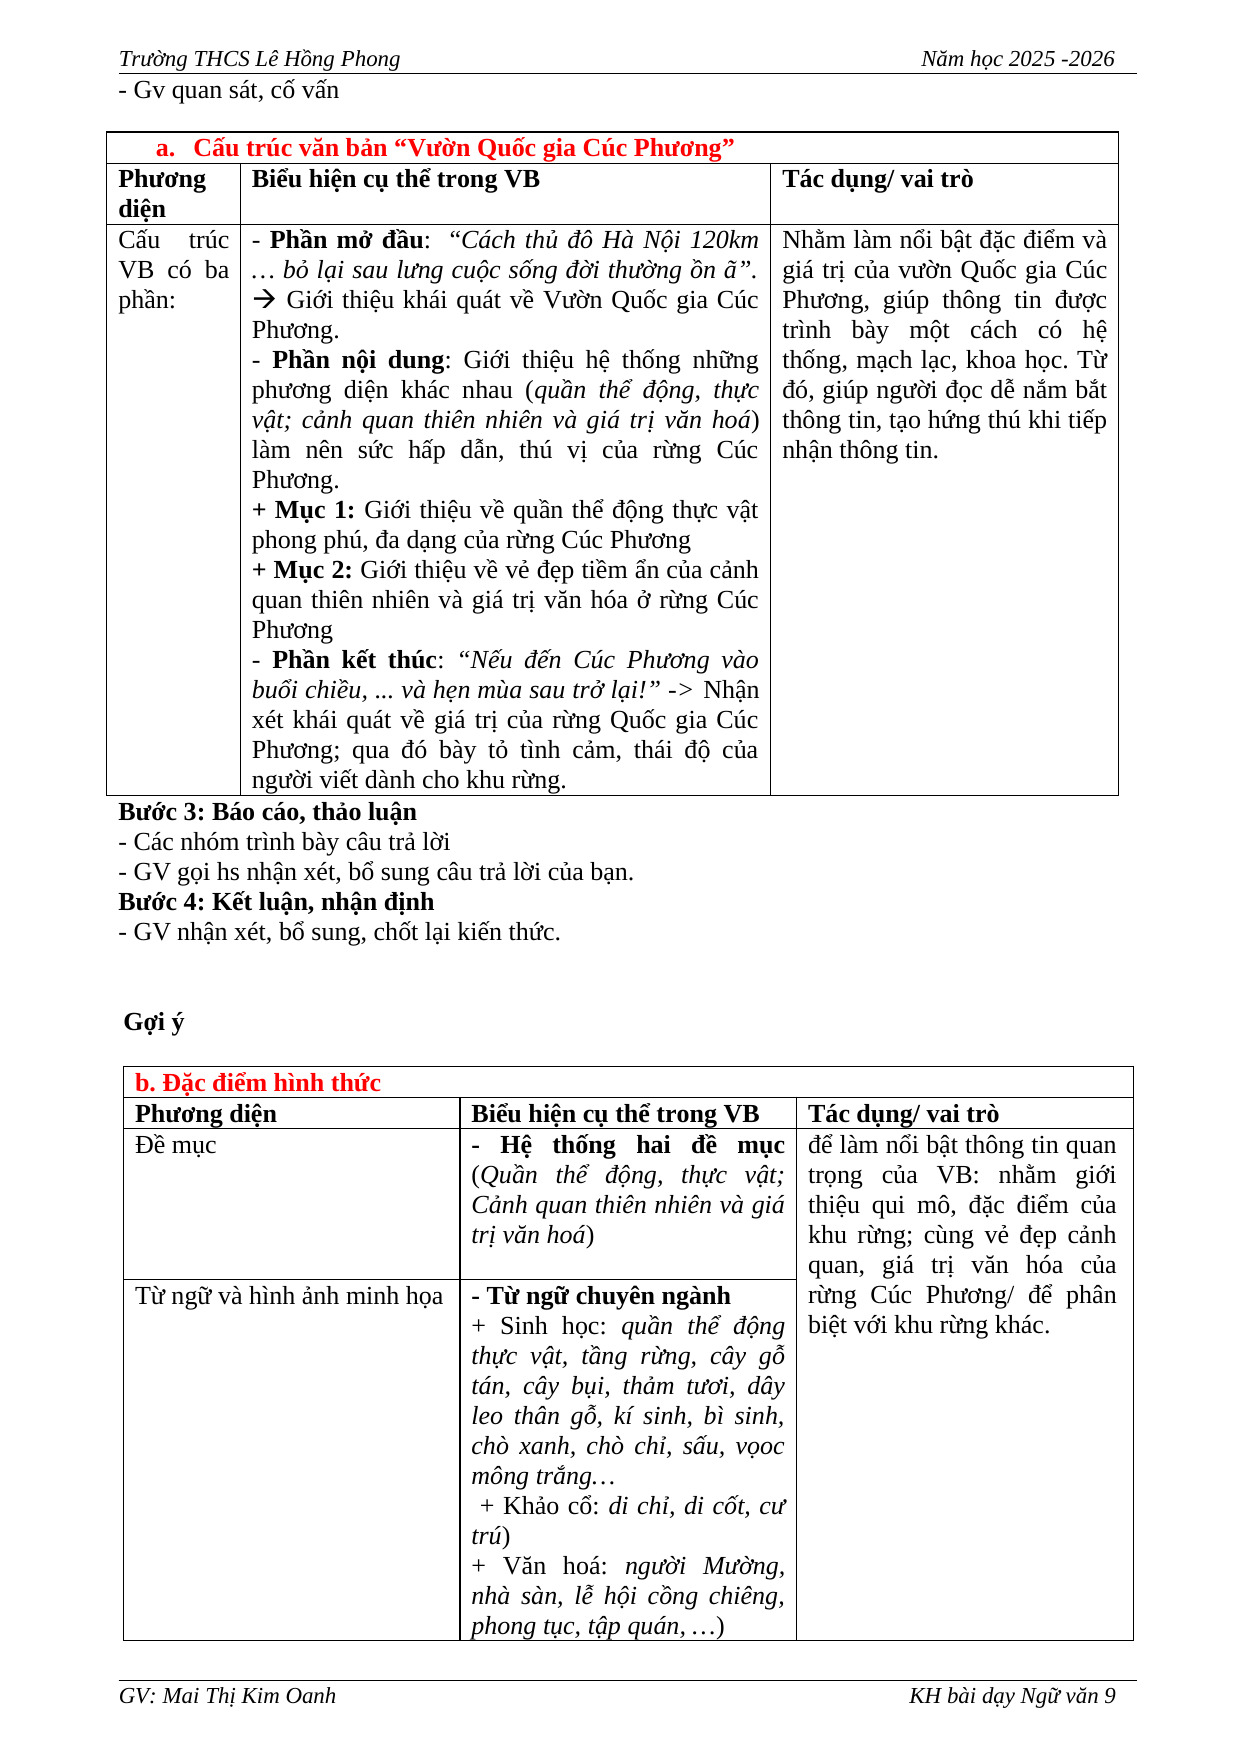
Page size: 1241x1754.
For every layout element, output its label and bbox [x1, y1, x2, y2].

table_cell [107, 75, 1140, 1641]
